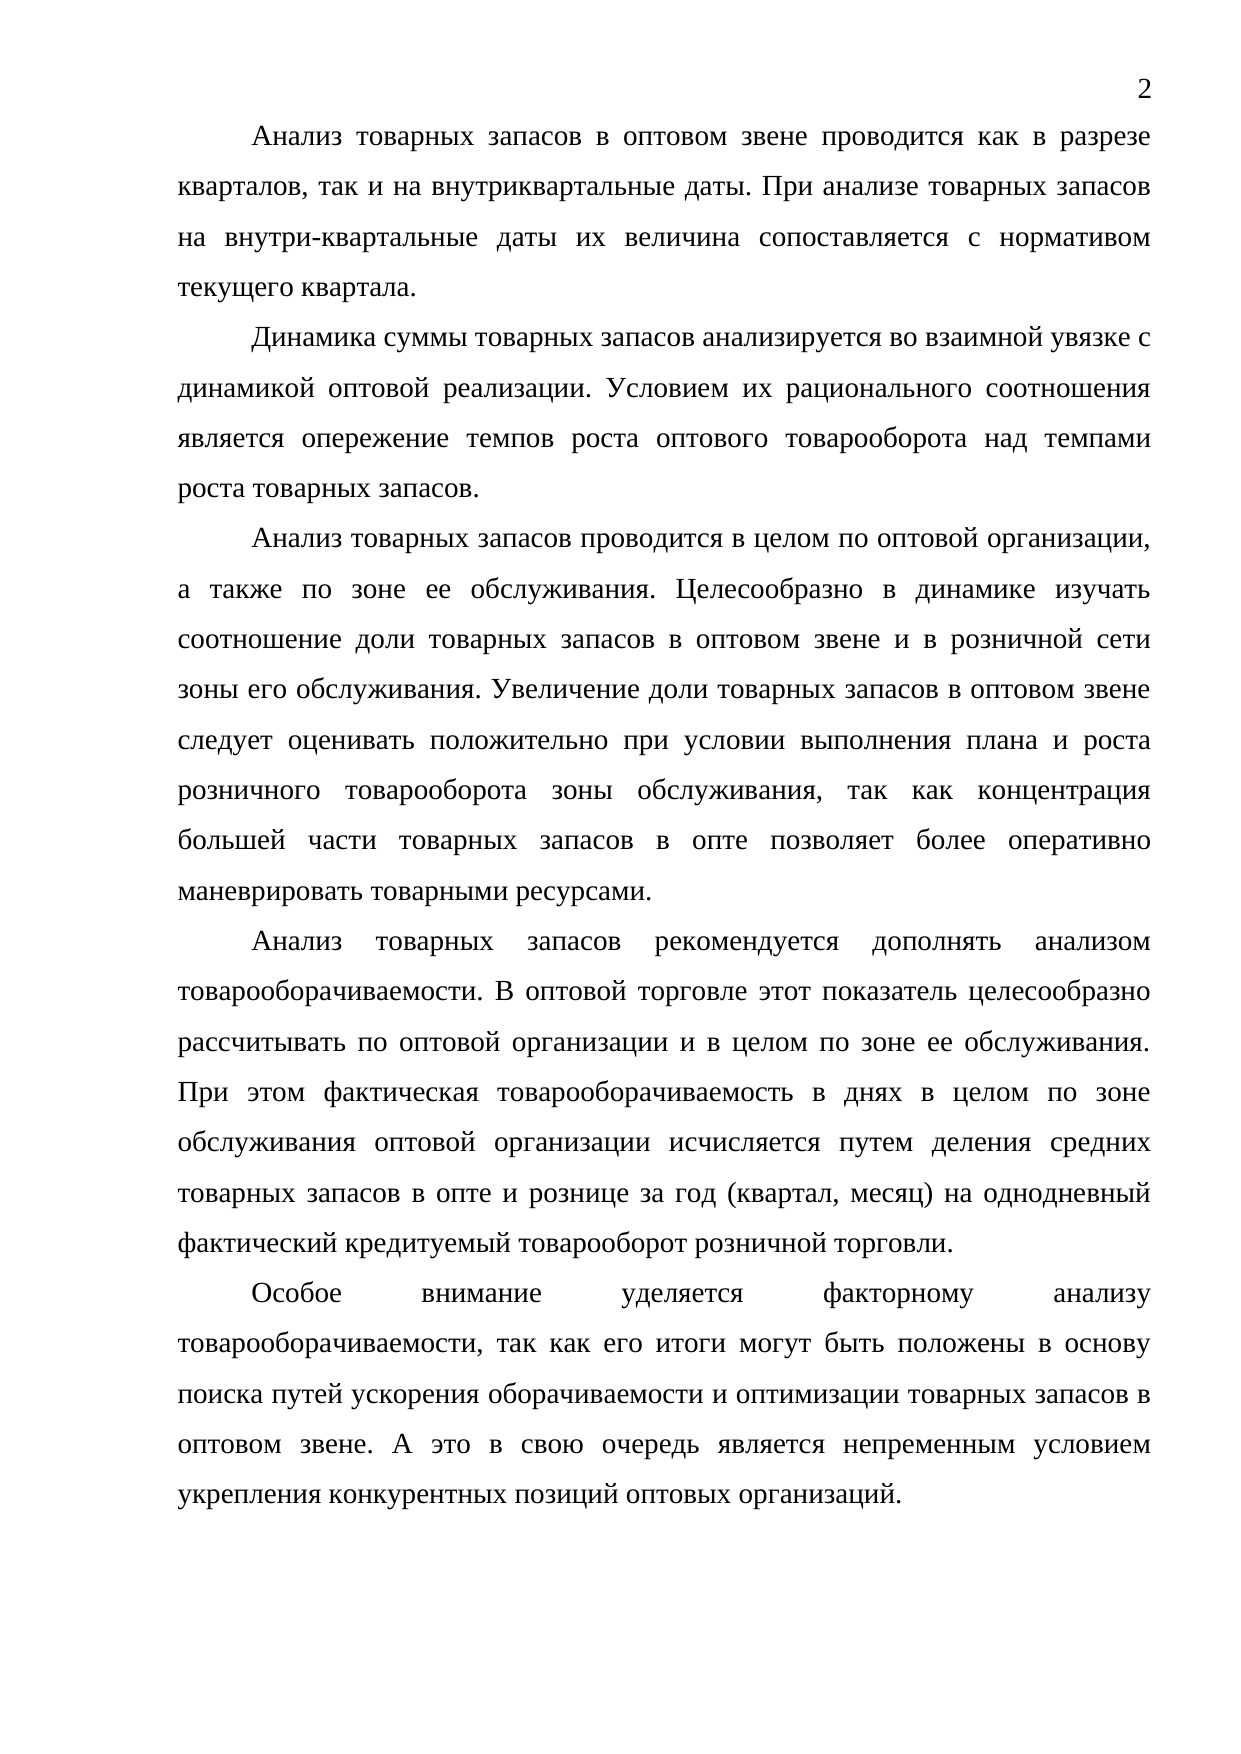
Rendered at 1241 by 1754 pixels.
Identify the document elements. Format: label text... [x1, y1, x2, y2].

text Анализ товарных запасов рекомендуется дополнять анализом товарооборачиваемости. В оптовой торговле этот показатель целесообразно рассчитывать по оптовой организации и в целом по зоне ее обслуживания. При этом фактическая товарооборачиваемость в днях в целом по зоне обслуживания оптовой организации исчисляется путем деления средних товарных запасов в опте и рознице за год (квартал, месяц) на однодневный фактический кредитуемый товарооборот розничной торговли. [177, 923, 1152, 1258]
text Анализ товарных запасов проводится в целом по оптовой организации, а также по зоне ее обслуживания. Целесообразно в динамике изучать соотношение доли товарных запасов в оптовом звене и в розничной сети зоны его обслуживания. Увеличение доли товарных запасов в оптовом звене следует оценивать положительно при условии выполнения плана и роста розничного товарооборота зоны обслуживания, так как концентрация большей части товарных запасов в опте позволяет более оперативно маневрировать товарными ресурсами. [177, 521, 1152, 906]
text Динамика суммы товарных запасов анализируется во взаимной увязке с динамикой оптовой реализации. Условием их рационального соотношения является опережение темпов роста оптового товарооборота над темпами роста товарных запасов. [177, 319, 1152, 504]
text Особое внимание уделяется факторному анализу товарооборачиваемости, так как его итоги могут быть положены в основу поиска путей ускорения оборачиваемости и оптимизации товарных запасов в оптовом звене. А это в свою очередь является непременным условием укрепления конкурентных позиций оптовых организаций. [177, 1275, 1152, 1510]
text Анализ товарных запасов в оптовом звене проводится как в разрезе кварталов, так и на внутриквартальные даты. При анализе товарных запасов на внутри-квартальные даты их величина сопоставляется с нормативом текущего квартала. [177, 118, 1152, 303]
